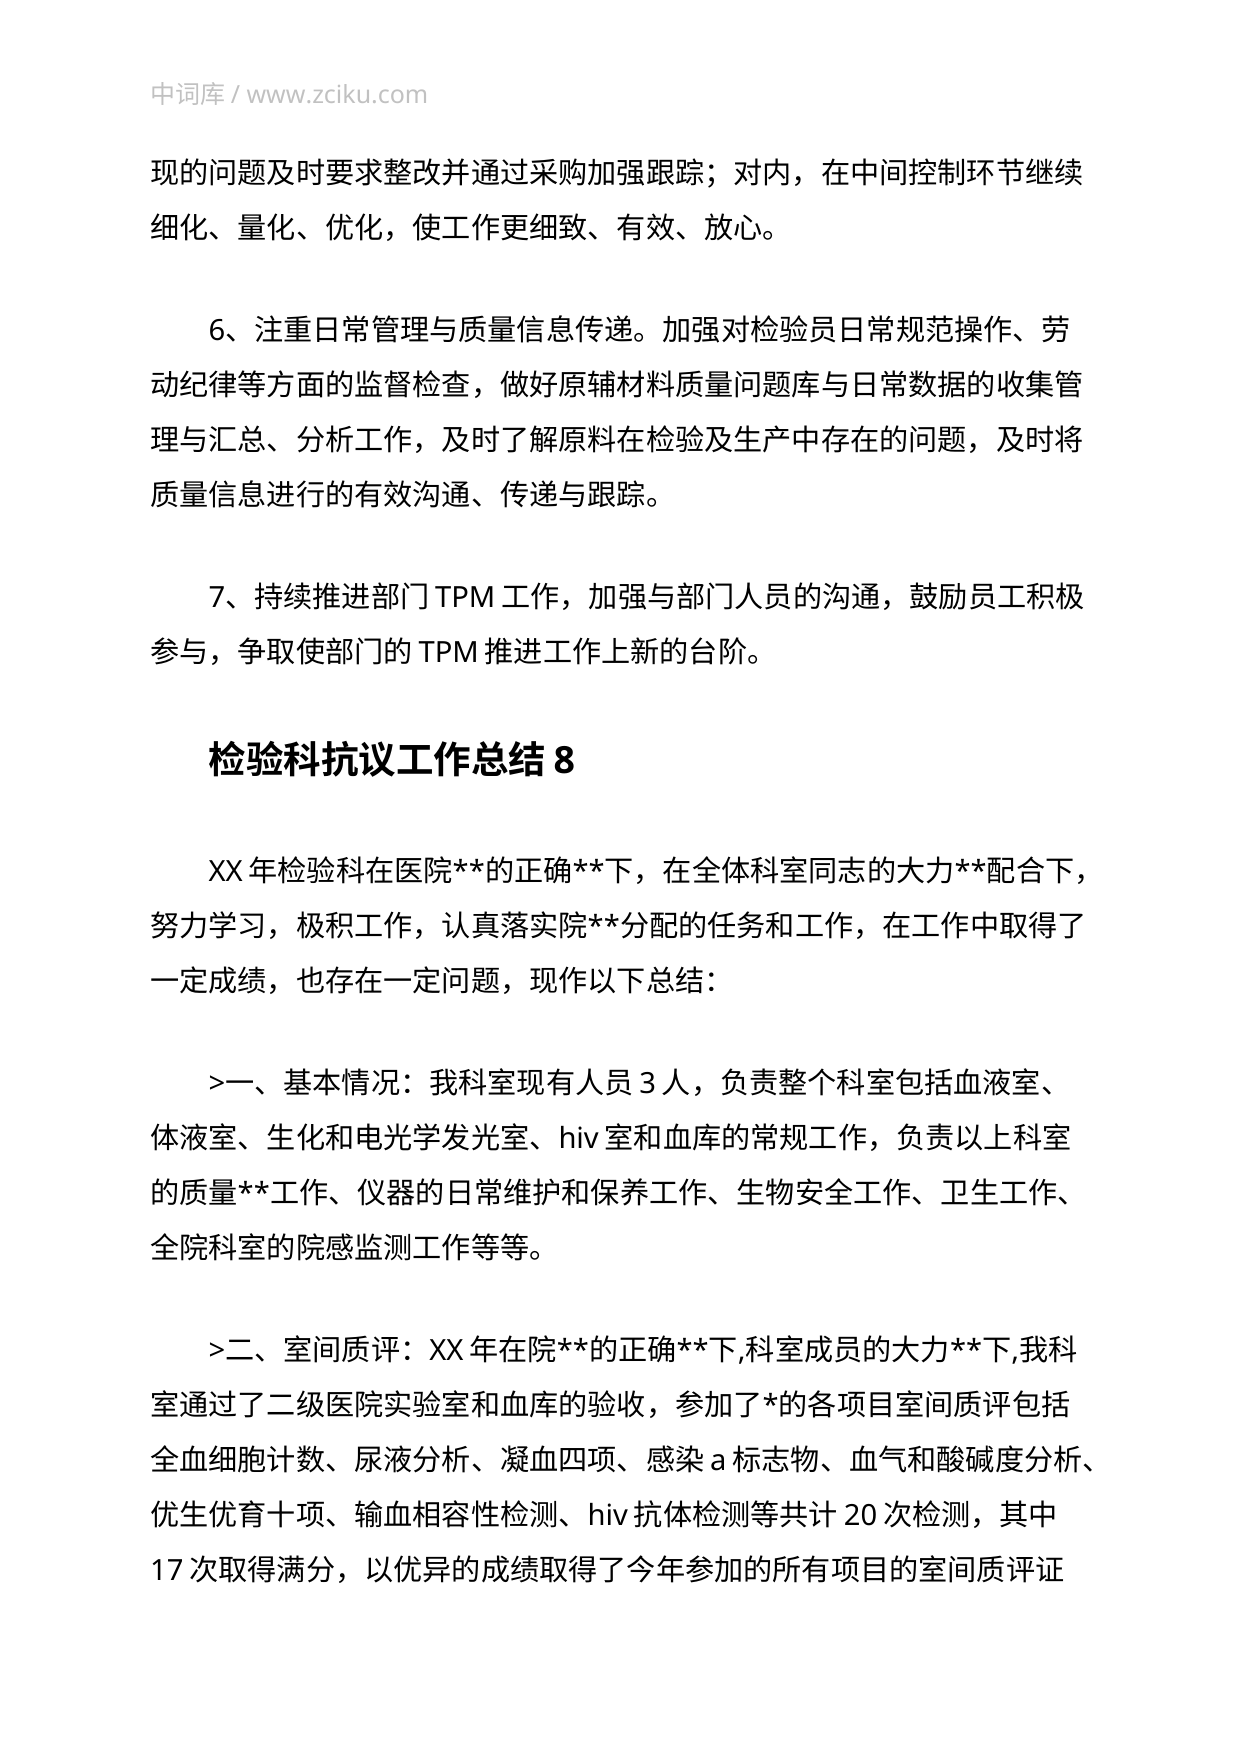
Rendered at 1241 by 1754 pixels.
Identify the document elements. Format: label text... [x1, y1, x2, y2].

text XX年检验科在医院**的正确**下，在全体科室同志的大力**配合下，努力学习，极积工作，认真落实院**分配的任务和工作，在工作中取得了一定成绩，也存在一定问题，现作以下总结： [150, 848, 1090, 1000]
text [150, 1326, 1090, 1589]
text 检验科抗议工作总结8 [150, 730, 1090, 785]
text 7、持续推进部门TPM工作，加强与部门人员的沟通，鼓励员工积极参与，争取使部门的TPM推进工作上新的台阶。 [150, 573, 1090, 671]
text 6、注重日常管理与质量信息传递。加强对检验员日常规范操作、劳动纪律等方面的监督检查，做好原辅材料质量问题库与日常数据的收集管理与汇总、分析工作，及时了解原料在检验及生产中存在的问题，及时将质量信息进行的有效沟通、传递与跟踪。 [150, 307, 1090, 514]
text >一、基本情况：我科室现有人员3人，负责整个科室包括血液室、体液室、生化和电光学发光室、hiv室和血库的常规工作，负责以上科室的质量**工作、仪器的日常维护和保养工作、生物安全工作、卫生工作、全院科室的院感监测工作等等。 [150, 1059, 1090, 1267]
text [150, 150, 1090, 247]
